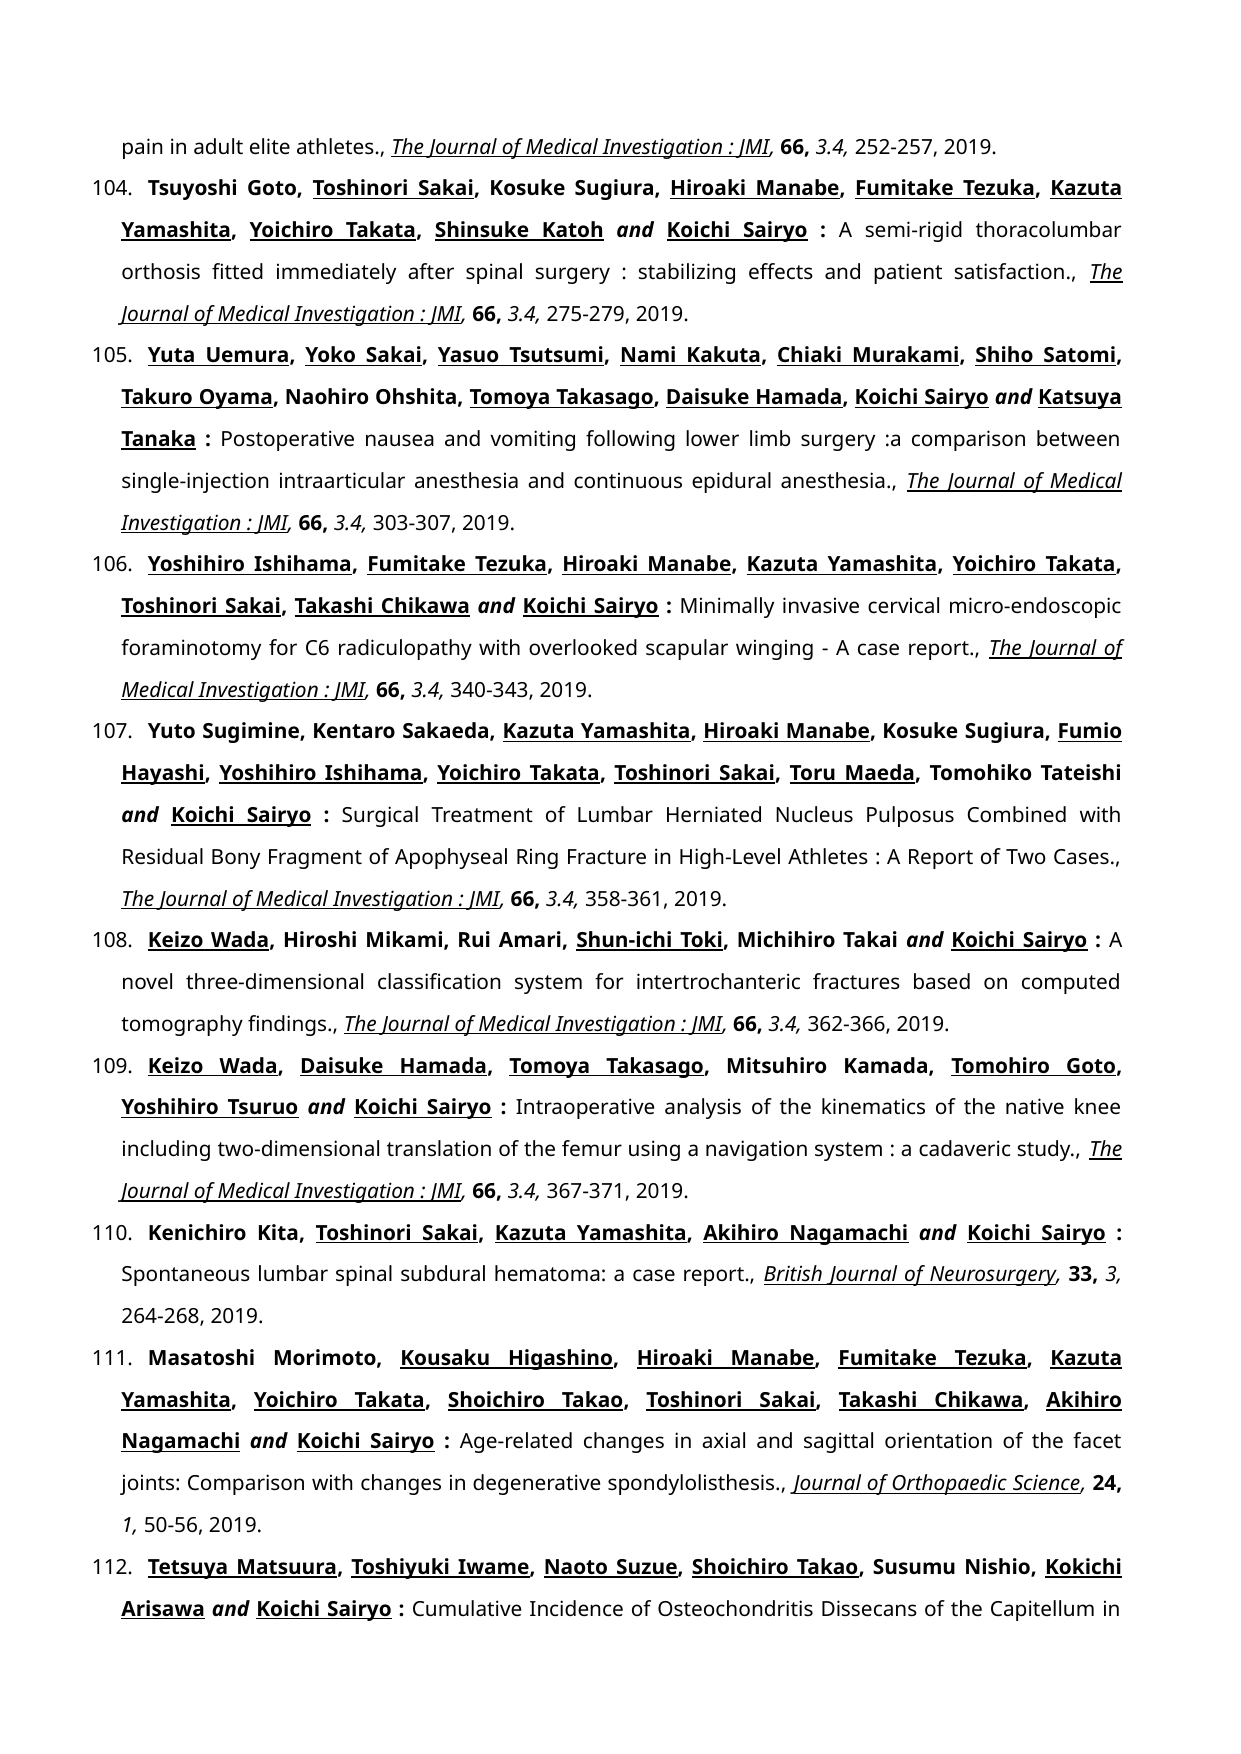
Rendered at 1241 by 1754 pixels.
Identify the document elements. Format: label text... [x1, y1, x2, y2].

list Yoshihiro Ishihama, Fumitake Tezuka, Hiroaki Manabe, Kazuta Yamashita, Yoichiro Takata, Toshinori Sakai, Takashi Chikawa and Koichi Sairyo : Minimally invasive cervical micro-endoscopic foraminotomy for C6 radiculopathy with overlooked scapular winging - A case report., The Journal of Medical Investigation : JMI, 66, 3.4, 340-343, 2019. [92, 543, 1122, 710]
list Yuto Sugimine, Kentaro Sakaeda, Kazuta Yamashita, Hiroaki Manabe, Kosuke Sugiura, Fumio Hayashi, Yoshihiro Ishihama, Yoichiro Takata, Toshinori Sakai, Toru Maeda, Tomohiko Tateishi and Koichi Sairyo : Surgical Treatment of Lumbar Herniated Nucleus Pulposus Combined with Residual Bony Fragment of Apophyseal Ring Fracture in High-Level Athletes : A Report of Two Cases., The Journal of Medical Investigation : JMI, 66, 3.4, 358-361, 2019. [92, 710, 1122, 919]
list Yuta Uemura, Yoko Sakai, Yasuo Tsutsumi, Nami Kakuta, Chiaki Murakami, Shiho Satomi, Takuro Oyama, Naohiro Ohshita, Tomoya Takasago, Daisuke Hamada, Koichi Sairyo and Katsuya Tanaka : Postoperative nausea and vomiting following lower limb surgery :a comparison between single-injection intraarticular anesthesia and continuous epidural anesthesia., The Journal of Medical Investigation : JMI, 66, 3.4, 303-307, 2019. [92, 334, 1122, 543]
list Keizo Wada, Daisuke Hamada, Tomoya Takasago, Mitsuhiro Kamada, Tomohiro Goto, Yoshihiro Tsuruo and Koichi Sairyo : Intraoperative analysis of the kinematics of the native knee including two-dimensional translation of the femur using a navigation system : a cadaveric study., The Journal of Medical Investigation : JMI, 66, 3.4, 367-371, 2019. [92, 1044, 1122, 1211]
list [92, 1545, 1122, 1629]
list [92, 125, 1122, 167]
list Tsuyoshi Goto, Toshinori Sakai, Kosuke Sugiura, Hiroaki Manabe, Fumitake Tezuka, Kazuta Yamashita, Yoichiro Takata, Shinsuke Katoh and Koichi Sairyo : A semi-rigid thoracolumbar orthosis fitted immediately after spinal surgery : stabilizing effects and patient satisfaction., The Journal of Medical Investigation : JMI, 66, 3.4, 275-279, 2019. [92, 167, 1122, 334]
list Masatoshi Morimoto, Kousaku Higashino, Hiroaki Manabe, Fumitake Tezuka, Kazuta Yamashita, Yoichiro Takata, Shoichiro Takao, Toshinori Sakai, Takashi Chikawa, Akihiro Nagamachi and Koichi Sairyo : Age-related changes in axial and sagittal orientation of the facet joints: Comparison with changes in degenerative spondylolisthesis., Journal of Orthopaedic Science, 24, 1, 50-56, 2019. [92, 1336, 1122, 1545]
list Kenichiro Kita, Toshinori Sakai, Kazuta Yamashita, Akihiro Nagamachi and Koichi Sairyo : Spontaneous lumbar spinal subdural hematoma: a case report., British Journal of Neurosurgery, 33, 3, 264-268, 2019. [92, 1211, 1122, 1336]
list Keizo Wada, Hiroshi Mikami, Rui Amari, Shun-ichi Toki, Michihiro Takai and Koichi Sairyo : A novel three-dimensional classification system for intertrochanteric fractures based on computed tomography findings., The Journal of Medical Investigation : JMI, 66, 3.4, 362-366, 2019. [92, 919, 1122, 1044]
